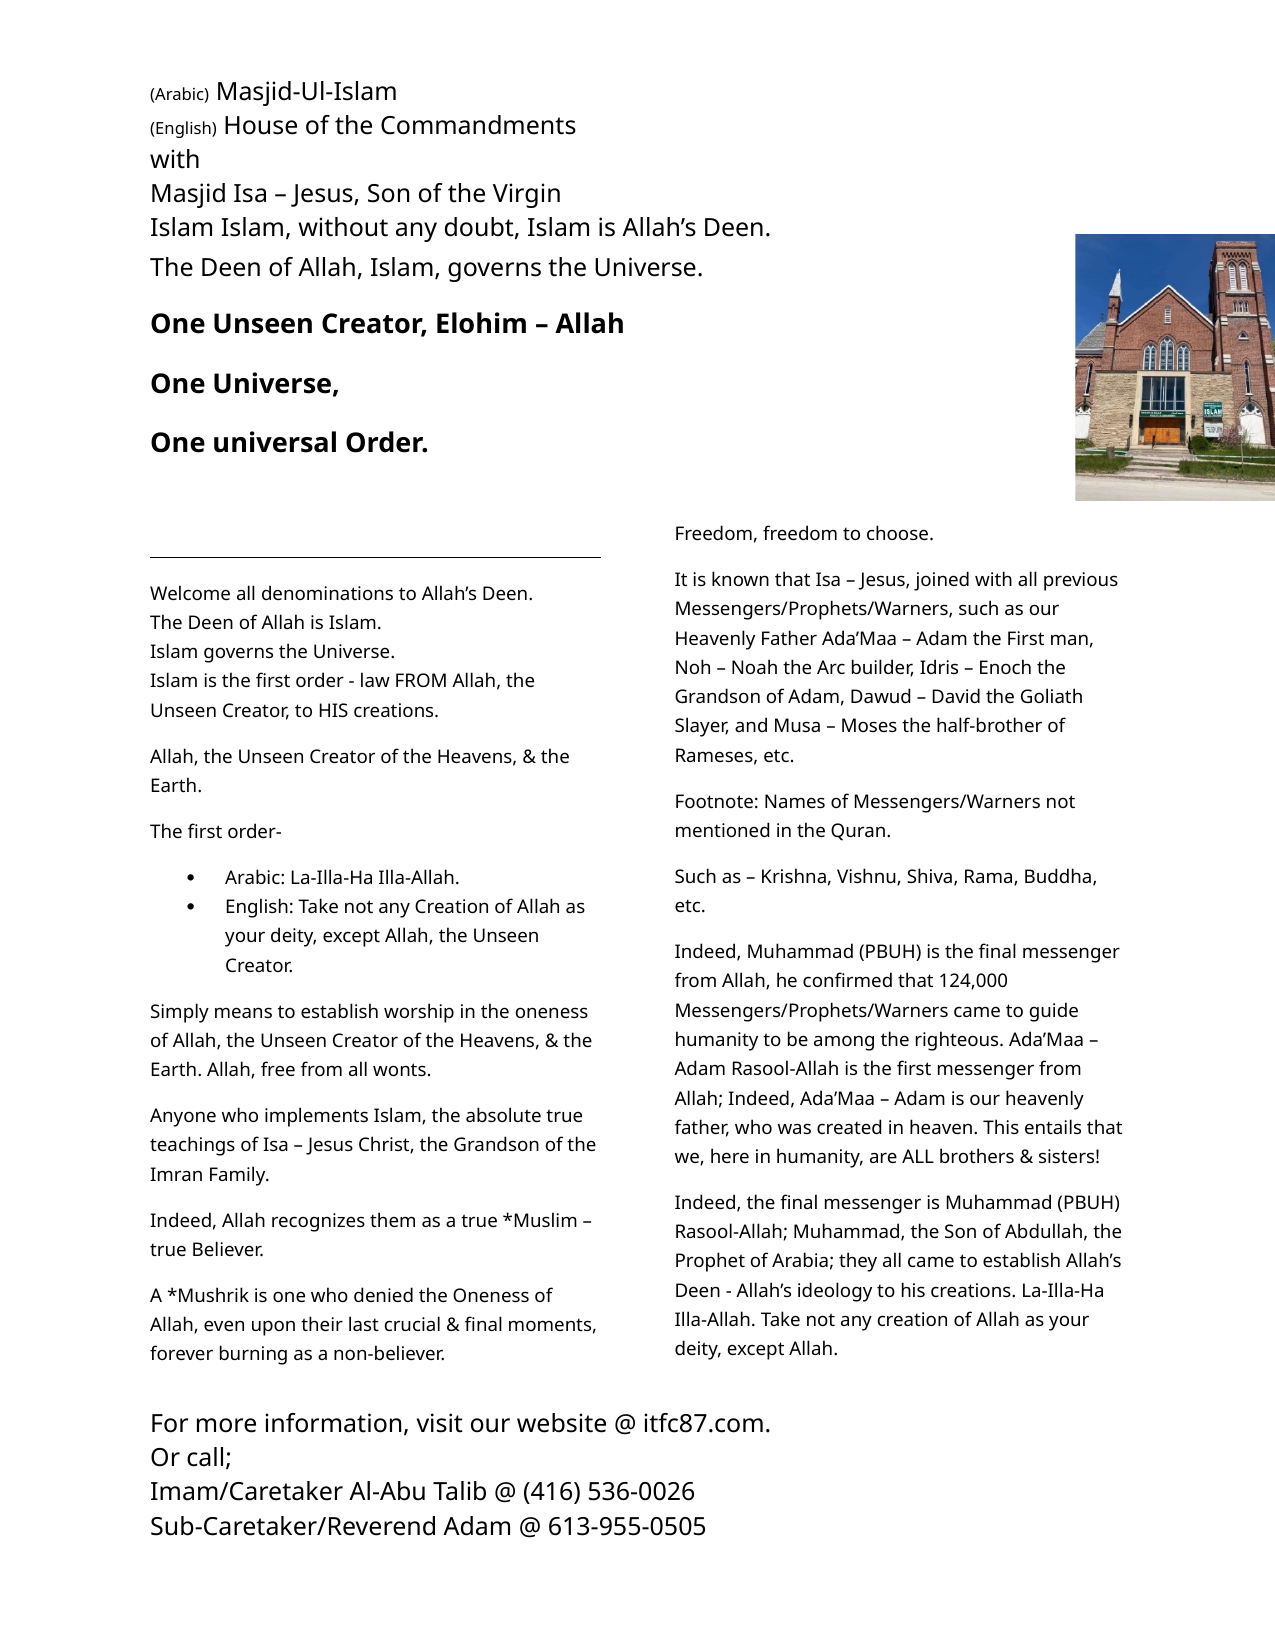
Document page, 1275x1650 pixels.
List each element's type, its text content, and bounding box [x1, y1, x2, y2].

text Islam is the first order - law FROM Allah, the Unseen Creator, to HIS creations. [150, 668, 601, 723]
text Welcome all denominations to Allah’s Deen. [150, 580, 601, 606]
text Indeed, the final messenger is Muhammad (PBUH) Rasool-Allah; Muhammad, the Son of Abdullah, the Prophet of Arabia; they all came to establish Allah’s Deen - Allah’s ideology to his creations. La-Illa-Ha Illa-Allah. Take not any creation of Allah as your deity, except Allah. [674, 1189, 1125, 1361]
text The Deen of Allah is Islam. [150, 609, 601, 635]
text Simply means to establish worship in the oneness of Allah, the Unseen Creator of the Heavens, & the Earth. Allah, free from all wonts. [150, 998, 601, 1082]
text Allah, the Unseen Creator of the Heavens, & the Earth. [150, 743, 601, 798]
text The first order- [150, 818, 601, 844]
text Indeed, Muhammad (PBUH) is the final messenger from Allah, he confirmed that 124,000 Messengers/Prophets/Warners came to guide humanity to be among the righteous. Ada’Maa – Adam Rasool-Allah is the first messenger from Allah; Indeed, Ada’Maa – Adam is our heavenly father, who was created in heaven. This entails that we, here in humanity, are ALL brothers & sisters! [674, 938, 1125, 1169]
text Such as – Krishna, Vishnu, Shiva, Rama, Buddha, etc. [674, 863, 1125, 918]
text Footnote: Names of Messengers/Warners not mentioned in the Quran. [674, 788, 1125, 843]
text Freedom, freedom to choose. [674, 521, 1125, 546]
text Anyone who implements Islam, the absolute true teachings of Isa – Jesus Christ, the Grandson of the Imran Family. [150, 1102, 601, 1186]
list English: Take not any Creation of Allah as your deity, except Allah, the Unseen Creator. [187, 893, 601, 977]
text Islam governs the Universe. [150, 638, 601, 664]
text A *Mushrik is one who denied the Oneness of Allah, even upon their last crucial & final moments, forever burning as a non-believer. [150, 1282, 601, 1366]
text It is known that Isa – Jesus, joined with all previous Messengers/Prophets/Warners, such as our Heavenly Father Ada’Maa – Adam the First man, Noh – Noah the Arc builder, Idris – Enoch the Grandson of Adam, Dawud – David the Goliath Slayer, and Musa – Moses the half-brother of Rameses, etc. [674, 566, 1125, 768]
text Indeed, Allah recognizes them as a true *Muslim – true Believer. [150, 1207, 601, 1262]
list Arabic: La-Illa-Ha Illa-Allah. [187, 864, 601, 890]
picture [1075, 234, 1275, 501]
